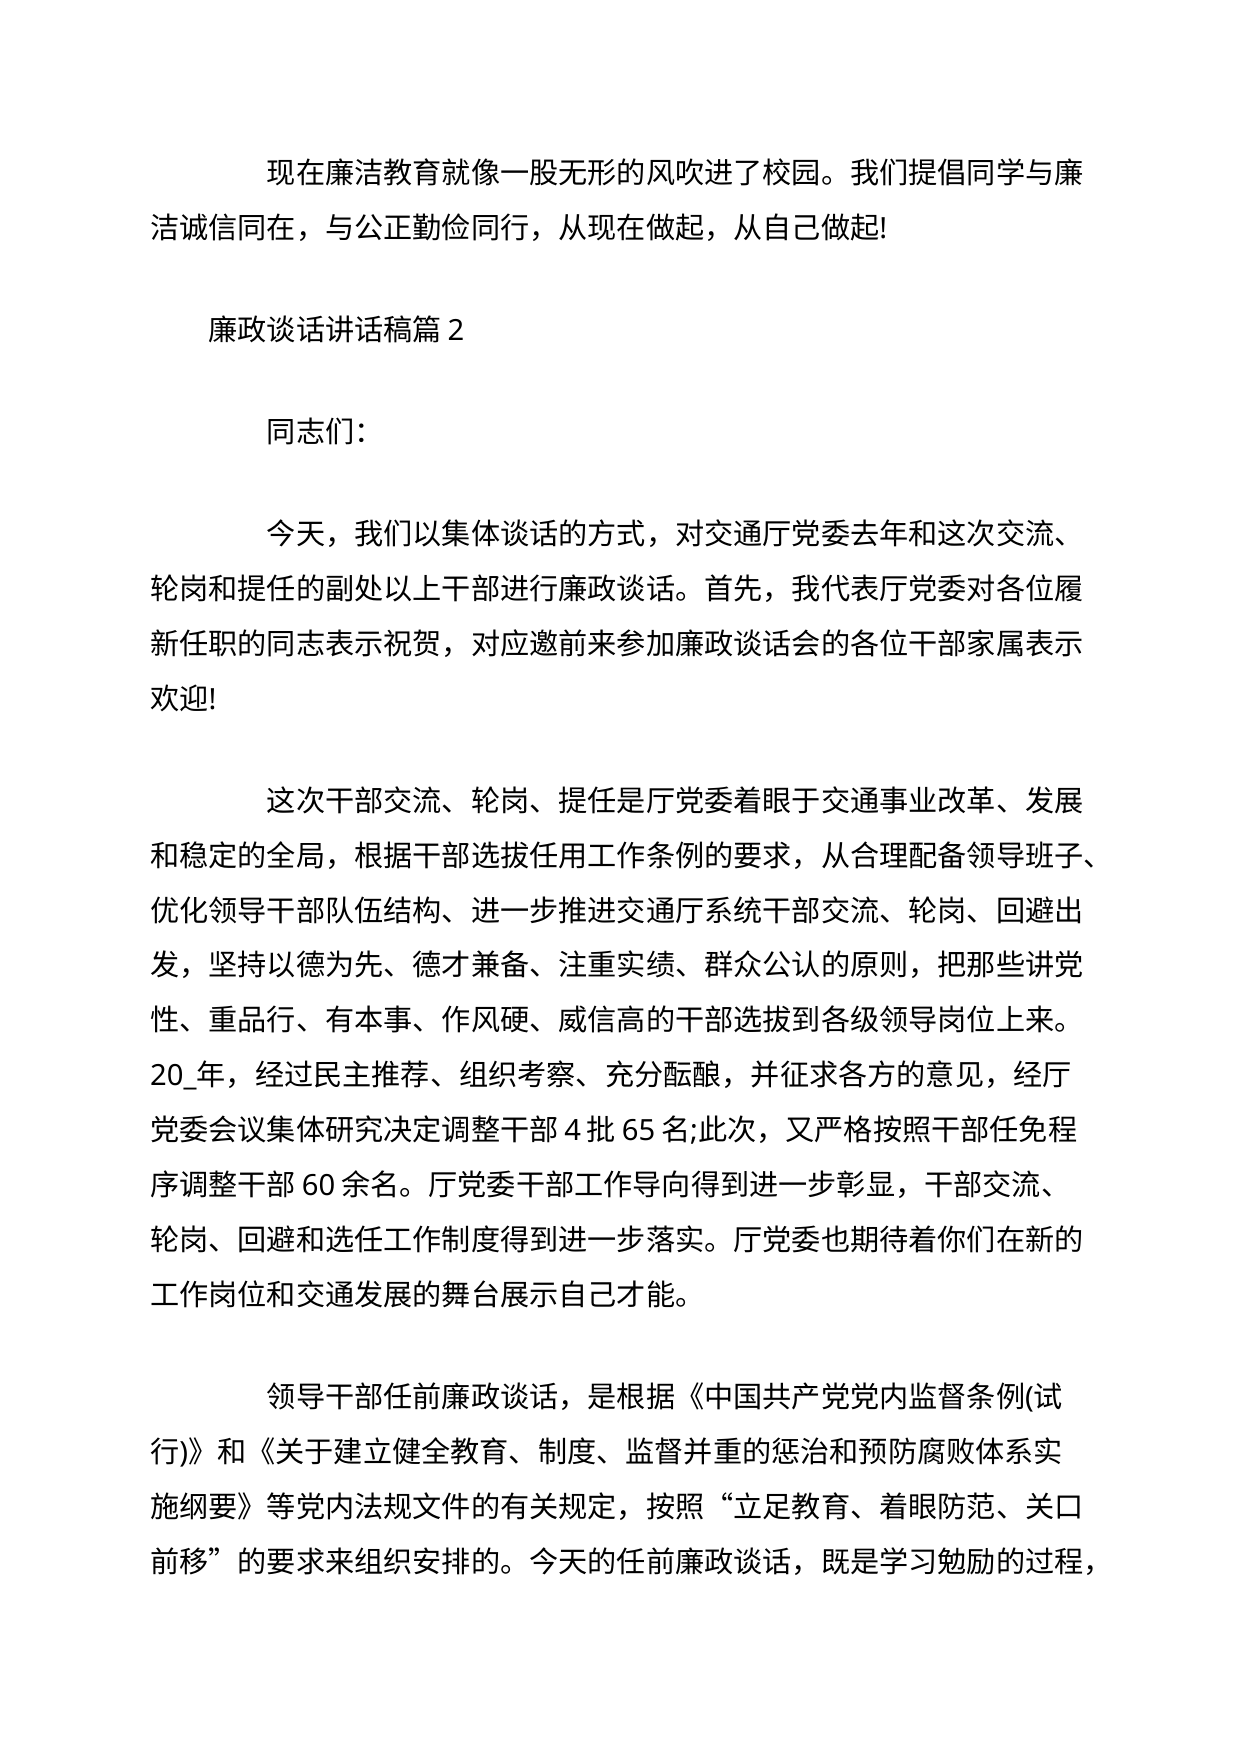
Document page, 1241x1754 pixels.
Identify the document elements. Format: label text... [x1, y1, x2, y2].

text 同志们： [150, 409, 1090, 451]
text 今天，我们以集体谈话的方式，对交通厅党委去年和这次交流、轮岗和提任的副处以上干部进行廉政谈话。首先，我代表厅党委对各位履新任职的同志表示祝贺，对应邀前来参加廉政谈话会的各位干部家属表示欢迎! [150, 511, 1090, 718]
text 廉政谈话讲话稿篇2 [150, 307, 1090, 349]
text 现在廉洁教育就像一股无形的风吹进了校园。我们提倡同学与廉洁诚信同在，与公正勤俭同行，从现在做起，从自己做起! [150, 150, 1090, 247]
text 这次干部交流、轮岗、提任是厅党委着眼于交通事业改革、发展和稳定的全局，根据干部选拔任用工作条例的要求，从合理配备领导班子、优化领导干部队伍结构、进一步推进交通厅系统干部交流、轮岗、回避出发，坚持以德为先、德才兼备、注重实绩、群众公认的原则，把那些讲党性、重品行、有本事、作风硬、威信高的干部选拔到各级领导岗位上来。20_年，经过民主推荐、组织考察、充分酝酿，并征求各方的意见，经厅党委会议集体研究决定调整干部4批65名;此次，又严格按照干部任免程序调整干部60余名。厅党委干部工作导向得到进一步彰显，干部交流、轮岗、回避和选任工作制度得到进一步落实。厅党委也期待着你们在新的工作岗位和交通发展的舞台展示自己才能。 [150, 777, 1090, 1314]
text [150, 1373, 1090, 1581]
